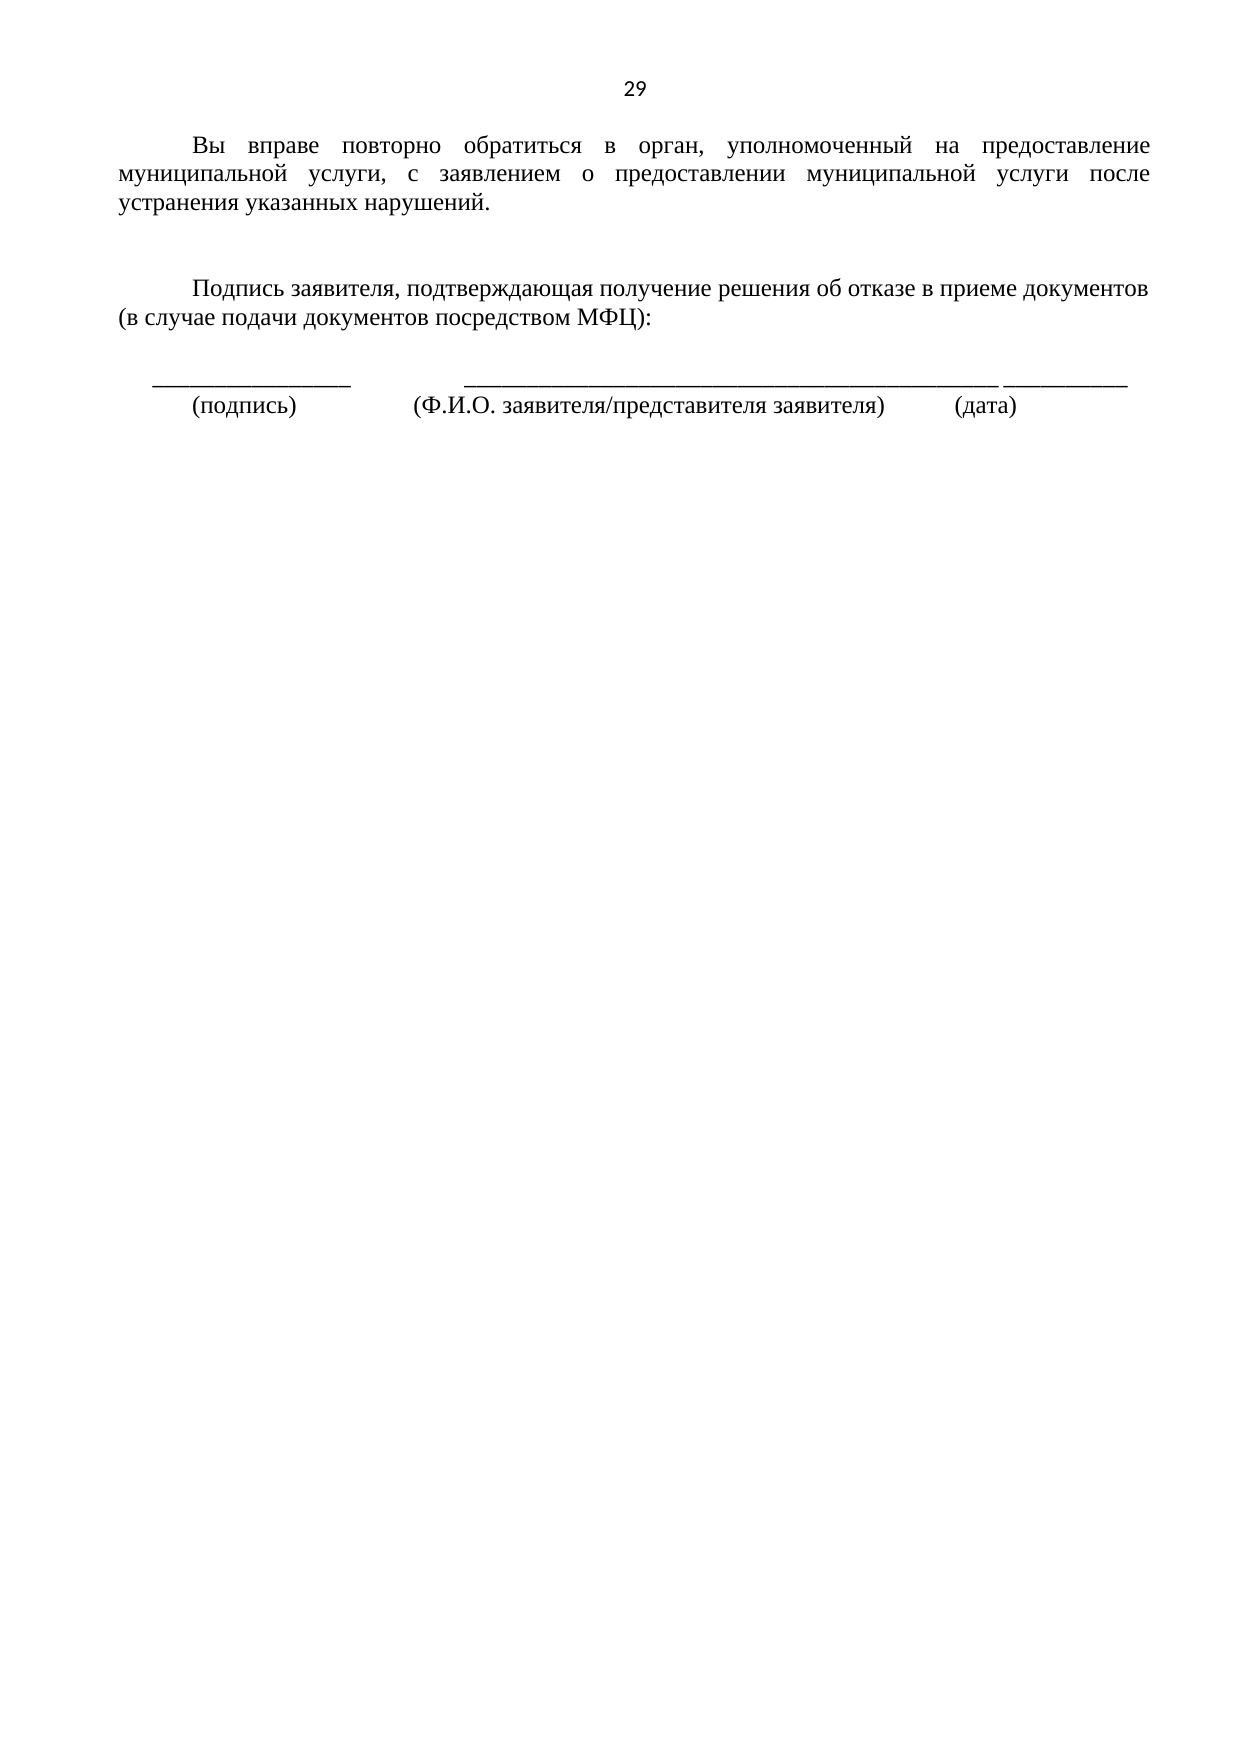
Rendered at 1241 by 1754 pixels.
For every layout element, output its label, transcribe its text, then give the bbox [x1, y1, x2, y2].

text Подпись заявителя, подтверждающая получение решения об отказе в приеме документов (в случае подачи документов посредством МФЦ): [118, 273, 1152, 331]
text (подпись) (Ф.И.О. заявителя/представителя заявителя) (дата) [118, 390, 1152, 419]
text ________________ ___________________________________________ __________ [118, 360, 1152, 390]
text Вы вправе повторно обратиться в орган, уполномоченный на предоставление муниципальной услуги, с заявлением о предоставлении муниципальной услуги после устранения указанных нарушений. [118, 130, 1152, 216]
